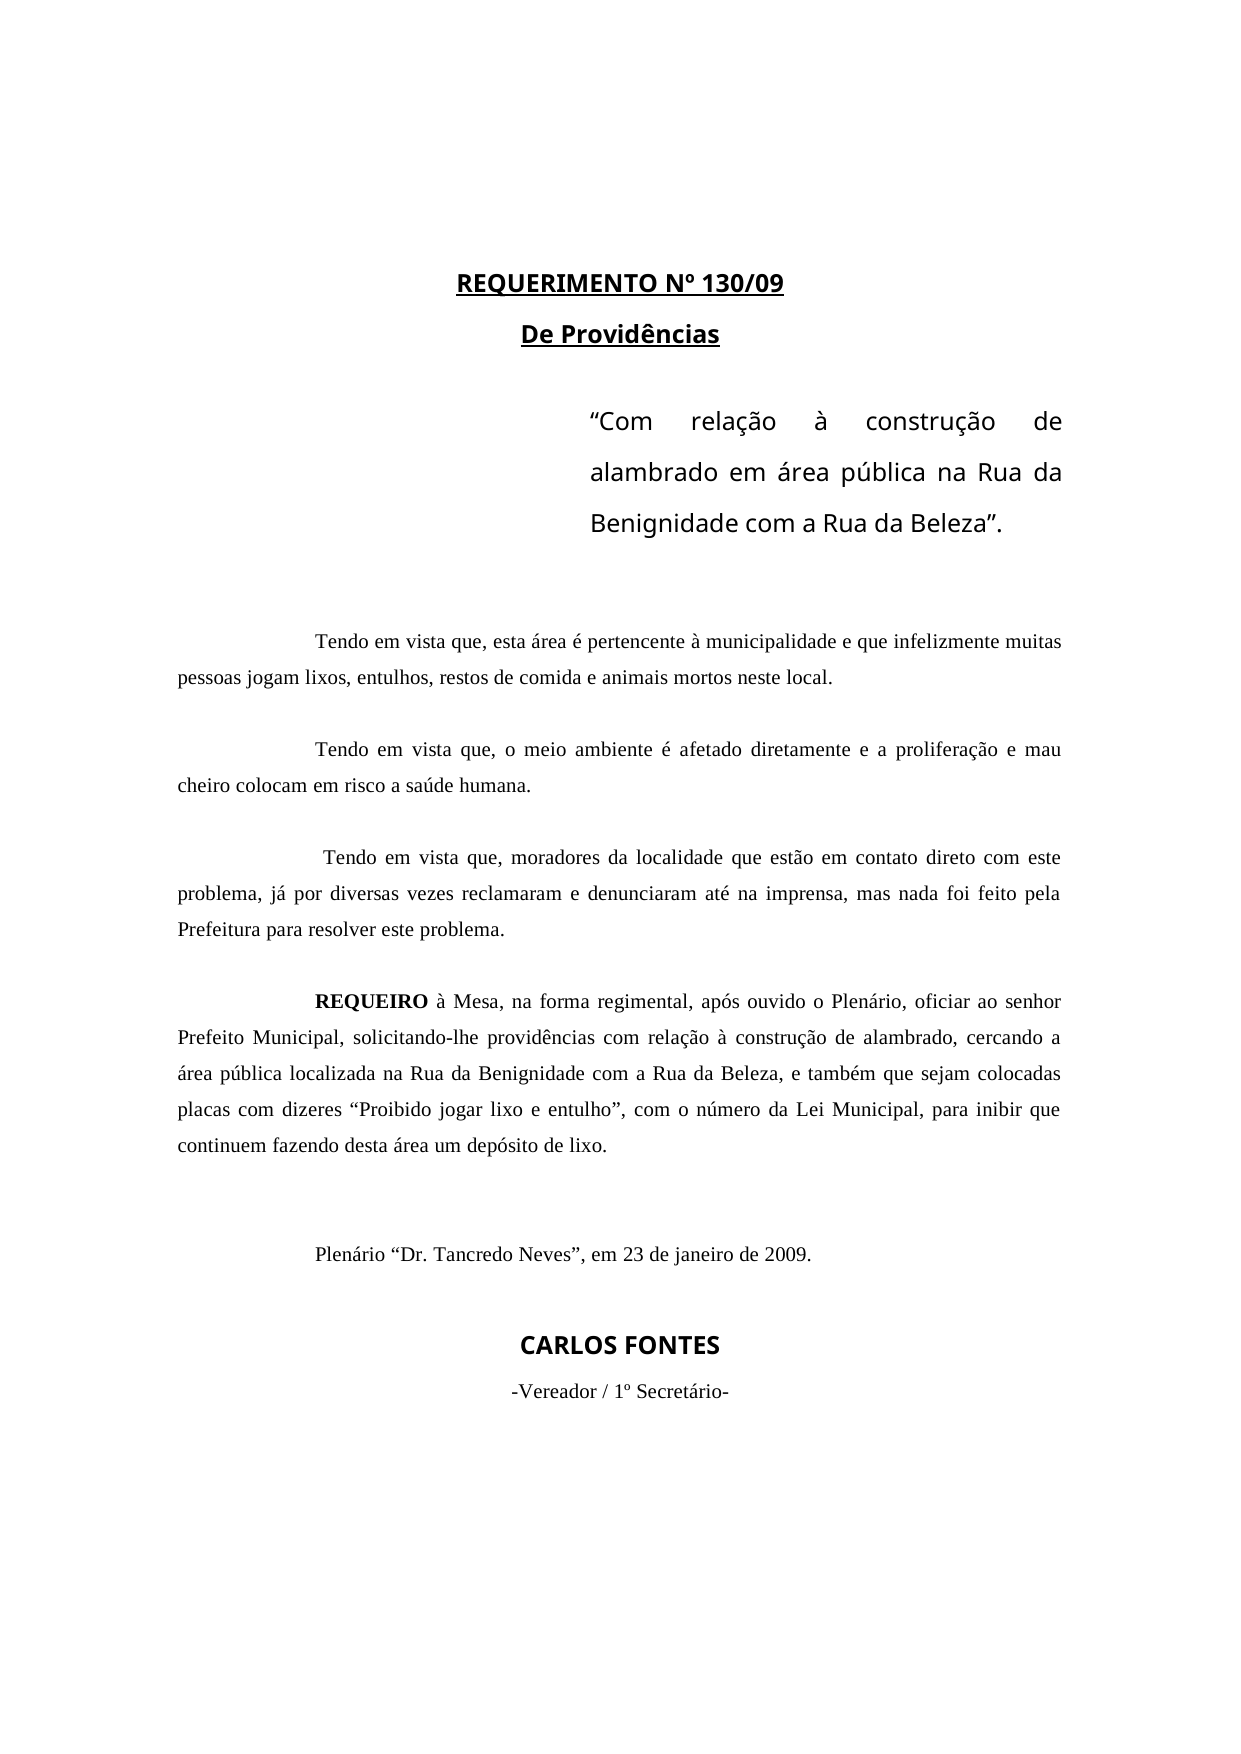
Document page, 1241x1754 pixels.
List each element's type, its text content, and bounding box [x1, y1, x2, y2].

text “Com relação à construção de alambrado em área pública na Rua da Benignidade com a Rua da Beleza”. [590, 404, 1063, 539]
text Tendo em vista que, moradores da localidade que estão em contato direto com este problema, já por diversas vezes reclamaram e denunciaram até na imprensa, mas nada foi feito pela Prefeitura para resolver este problema. [177, 845, 1063, 941]
text -Vereador / 1º Secretário- [177, 1379, 1063, 1403]
text Tendo em vista que, esta área é pertencente à municipalidade e que infelizmente muitas pessoas jogam lixos, entulhos, restos de comida e animais mortos neste local. [177, 629, 1063, 689]
subtitle CARLOS FONTES [177, 1328, 1063, 1362]
text REQUEIRO à Mesa, na forma regimental, após ouvido o Plenário, oficiar ao senhor Prefeito Municipal, solicitando-lhe providências com relação à construção de alambrado, cercando a área pública localizada na Rua da Benignidade com a Rua da Beleza, e também que sejam colocadas placas com dizeres “Proibido jogar lixo e entulho”, com o número da Lei Municipal, para inibir que continuem fazendo desta área um depósito de lixo. [177, 989, 1063, 1157]
subtitle De Providências [177, 317, 1063, 351]
title REQUERIMENTO Nº 130/09 [177, 266, 1063, 300]
text Plenário “Dr. Tancredo Neves”, em 23 de janeiro de 2009. [177, 1241, 1063, 1265]
text Tendo em vista que, o meio ambiente é afetado diretamente e a proliferação e mau cheiro colocam em risco a saúde humana. [177, 737, 1063, 797]
